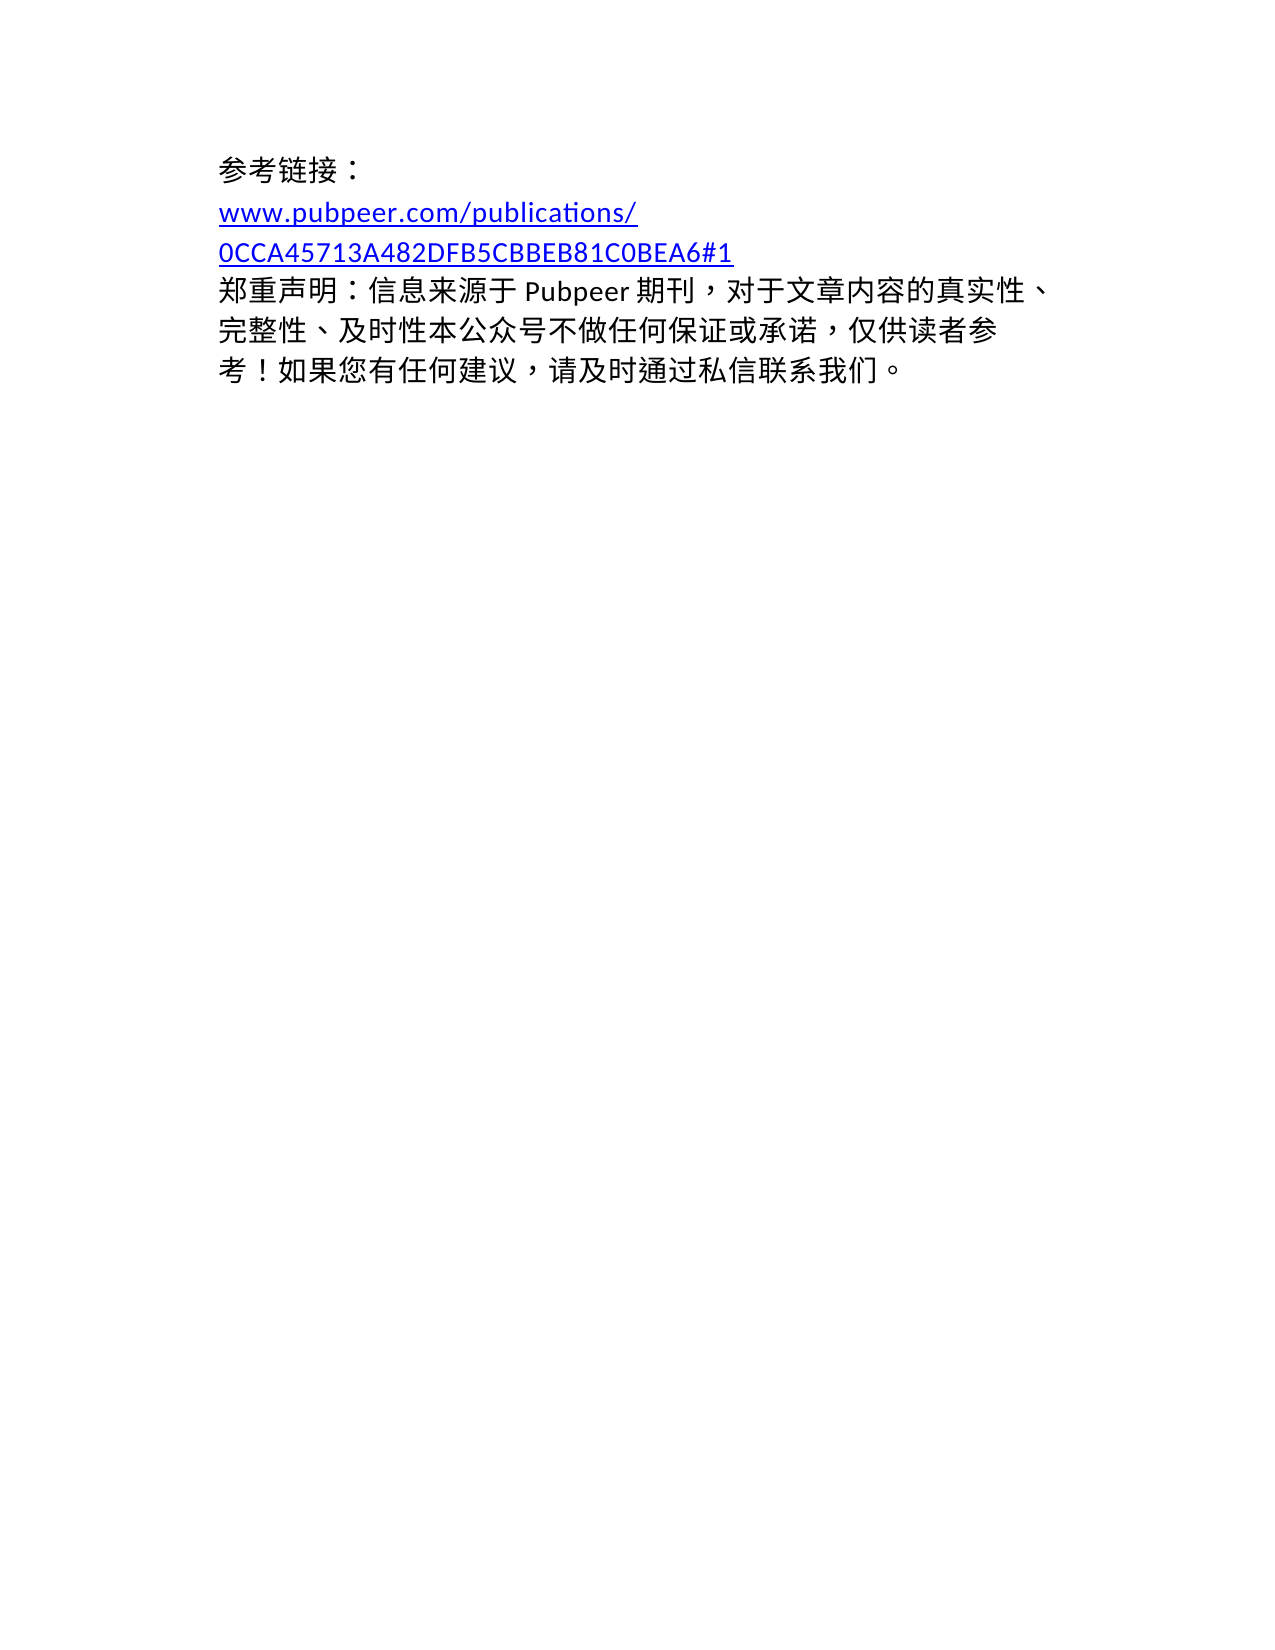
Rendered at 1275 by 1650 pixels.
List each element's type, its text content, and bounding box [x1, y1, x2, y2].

text www.pubpeer.com/publications/0CCA45713A482DFB5CBBEB81C0BEA6#1 [219, 190, 1056, 270]
text 郑重声明：信息来源于Pubpeer期刊，对于文章内容的真实性、完整性、及时性本公众号不做任何保证或承诺，仅供读者参考！如果您有任何建议，请及时通过私信联系我们。 [219, 270, 1056, 390]
text 参考链接： [219, 150, 1056, 190]
